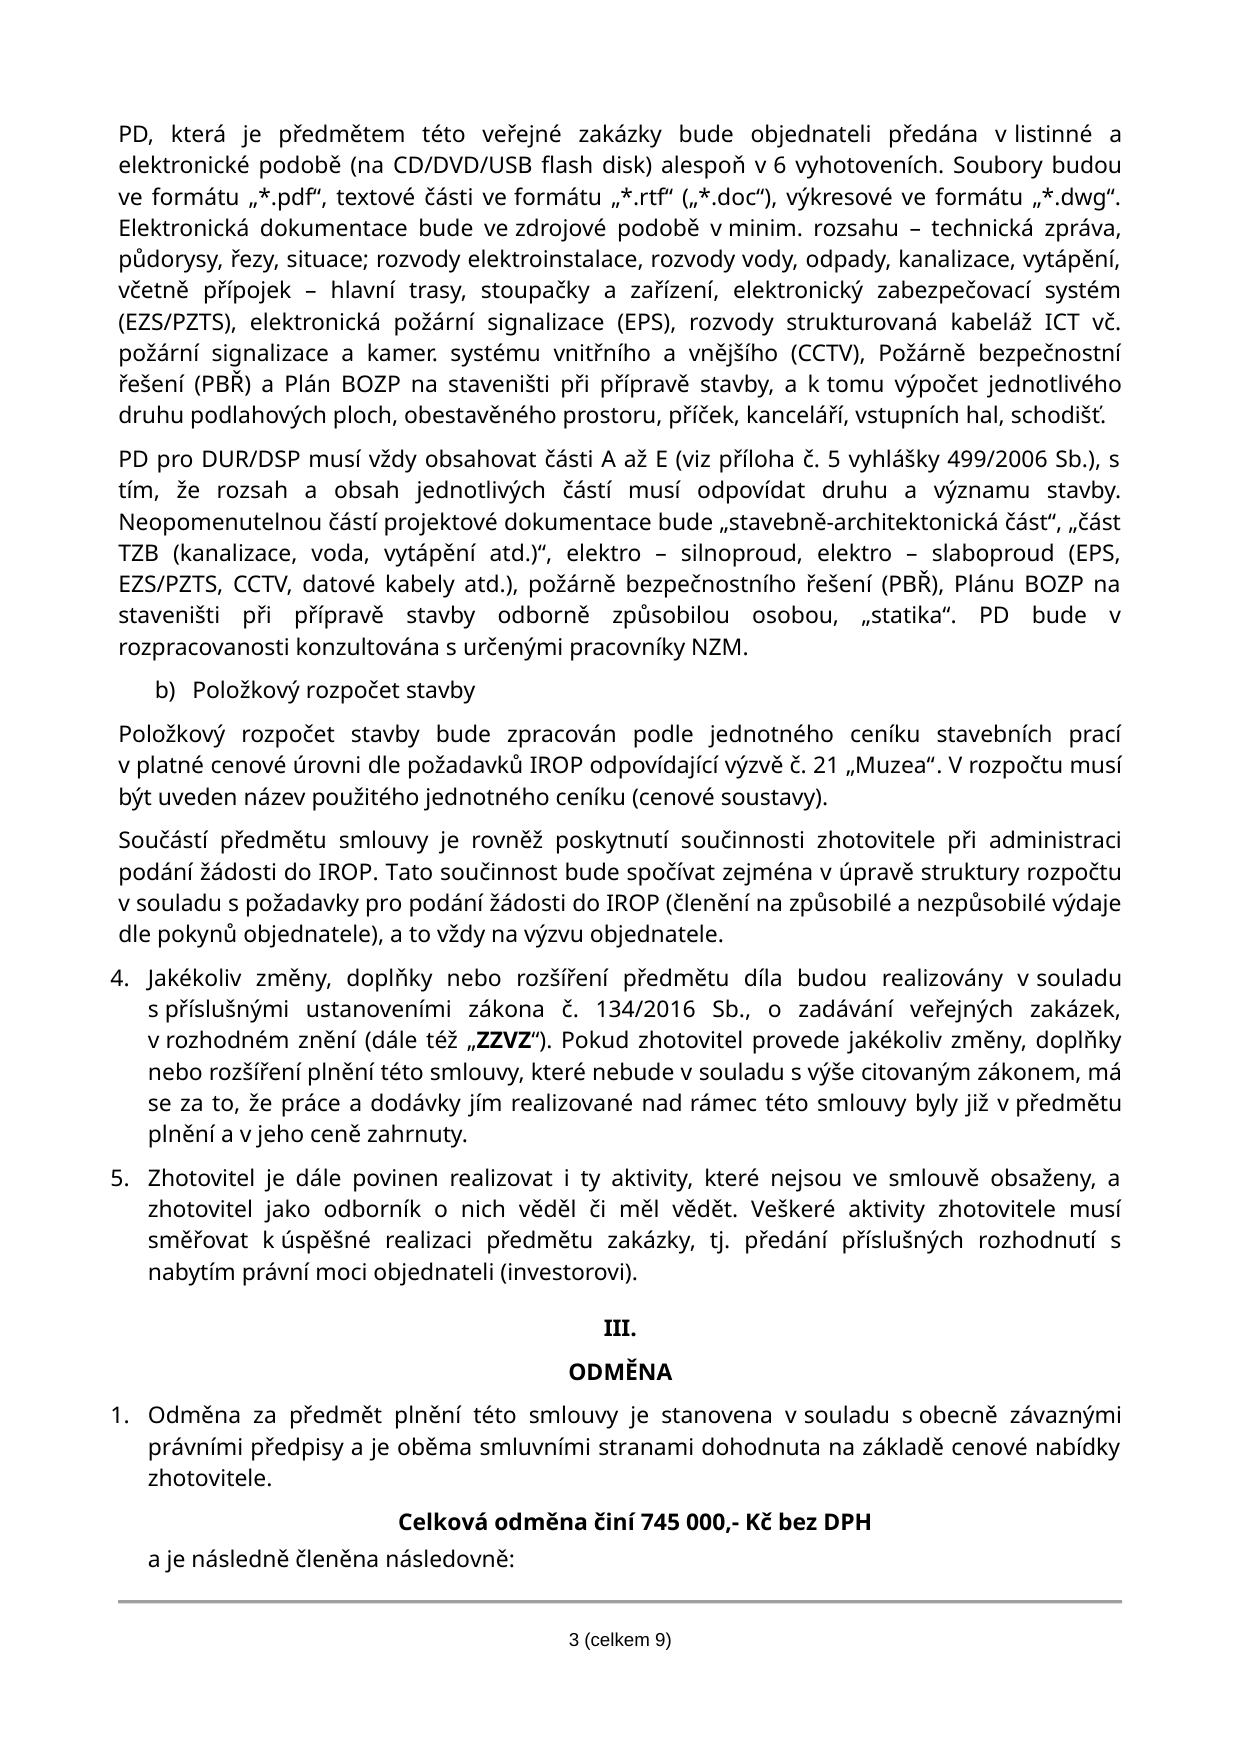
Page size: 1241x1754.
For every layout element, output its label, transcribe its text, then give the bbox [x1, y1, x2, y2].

text a je následně členěna následovně: [148, 1543, 1122, 1574]
text Položkový rozpočet stavby bude zpracován podle jednotného ceníku stavebních prací v platné cenové úrovni dle požadavků IROP odpovídající výzvě č. 21 „Muzea“. V rozpočtu musí být uveden název použitého jednotného ceníku (cenové soustavy). [118, 718, 1122, 812]
list Odměna za předmět plnění této smlouvy je stanovena v souladu s obecně závaznými právními předpisy a je oběma smluvními stranami dohodnuta na základě cenové nabídky zhotovitele. [110, 1399, 1122, 1493]
list Zhotovitel je dále povinen realizovat i ty aktivity, které nejsou ve smlouvě obsaženy, a zhotovitel jako odborník o nich věděl či měl vědět. Veškeré aktivity zhotovitele musí směřovat k úspěšné realizaci předmětu zakázky, tj. předání příslušných rozhodnutí s nabytím právní moci objednateli (investorovi). [110, 1162, 1122, 1287]
text Celková odměna činí 745 000,- Kč bez DPH [148, 1506, 1122, 1537]
text PD pro DUR/DSP musí vždy obsahovat části A až E (viz příloha č. 5 vyhlášky 499/2006 Sb.), s tím, že rozsah a obsah jednotlivých částí musí odpovídat druhu a významu stavby. Neopomenutelnou částí projektové dokumentace bude „stavebně-architektonická část“, „část TZB (kanalizace, voda, vytápění atd.)“, elektro – silnoproud, elektro – slaboproud (EPS, EZS/PZTS, CCTV, datové kabely atd.), požárně bezpečnostního řešení (PBŘ), Plánu BOZP na staveništi při přípravě stavby odborně způsobilou osobou, „statika“. PD bude v rozpracovanosti konzultována s určenými pracovníky NZM. [118, 443, 1122, 662]
list Položkový rozpočet stavby [154, 674, 1122, 706]
text Součástí předmětu smlouvy je rovněž poskytnutí součinnosti zhotovitele při administraci podání žádosti do IROP. Tato součinnost bude spočívat zejména v úpravě struktury rozpočtu v souladu s požadavky pro podání žádosti do IROP (členění na způsobilé a nezpůsobilé výdaje dle pokynů objednatele), a to vždy na výzvu objednatele. [118, 824, 1122, 949]
text ODMĚNA [118, 1356, 1122, 1387]
text PD, která je předmětem této veřejné zakázky bude objednateli předána v listinné a elektronické podobě (na CD/DVD/USB flash disk) alespoň v 6 vyhotoveních. Soubory budou ve formátu „*.pdf“, textové části ve formátu „*.rtf“ („*.doc“), výkresové ve formátu „*.dwg“. Elektronická dokumentace bude ve zdrojové podobě v minim. rozsahu – technická zpráva, půdorysy, řezy, situace; rozvody elektroinstalace, rozvody vody, odpady, kanalizace, vytápění, včetně přípojek – hlavní trasy, stoupačky a zařízení, elektronický zabezpečovací systém (EZS/PZTS), elektronická požární signalizace (EPS), rozvody strukturovaná kabeláž ICT vč. požární signalizace a kamer. systému vnitřního a vnějšího (CCTV), Požárně bezpečnostní řešení (PBŘ) a Plán BOZP na staveništi při přípravě stavby, a k tomu výpočet jednotlivého druhu podlahových ploch, obestavěného prostoru, příček, kanceláří, vstupních hal, schodišť. [118, 118, 1122, 431]
list Jakékoliv změny, doplňky nebo rozšíření předmětu díla budou realizovány v souladu s příslušnými ustanoveními zákona č. 134/2016 Sb., o zadávání veřejných zakázek, v rozhodném znění (dále též „ZZVZ“). Pokud zhotovitel provede jakékoliv změny, doplňky nebo rozšíření plnění této smlouvy, které nebude v souladu s výše citovaným zákonem, má se za to, že práce a dodávky jím realizované nad rámec této smlouvy byly již v předmětu plnění a v jeho ceně zahrnuty. [110, 962, 1122, 1149]
text III. [118, 1312, 1122, 1343]
